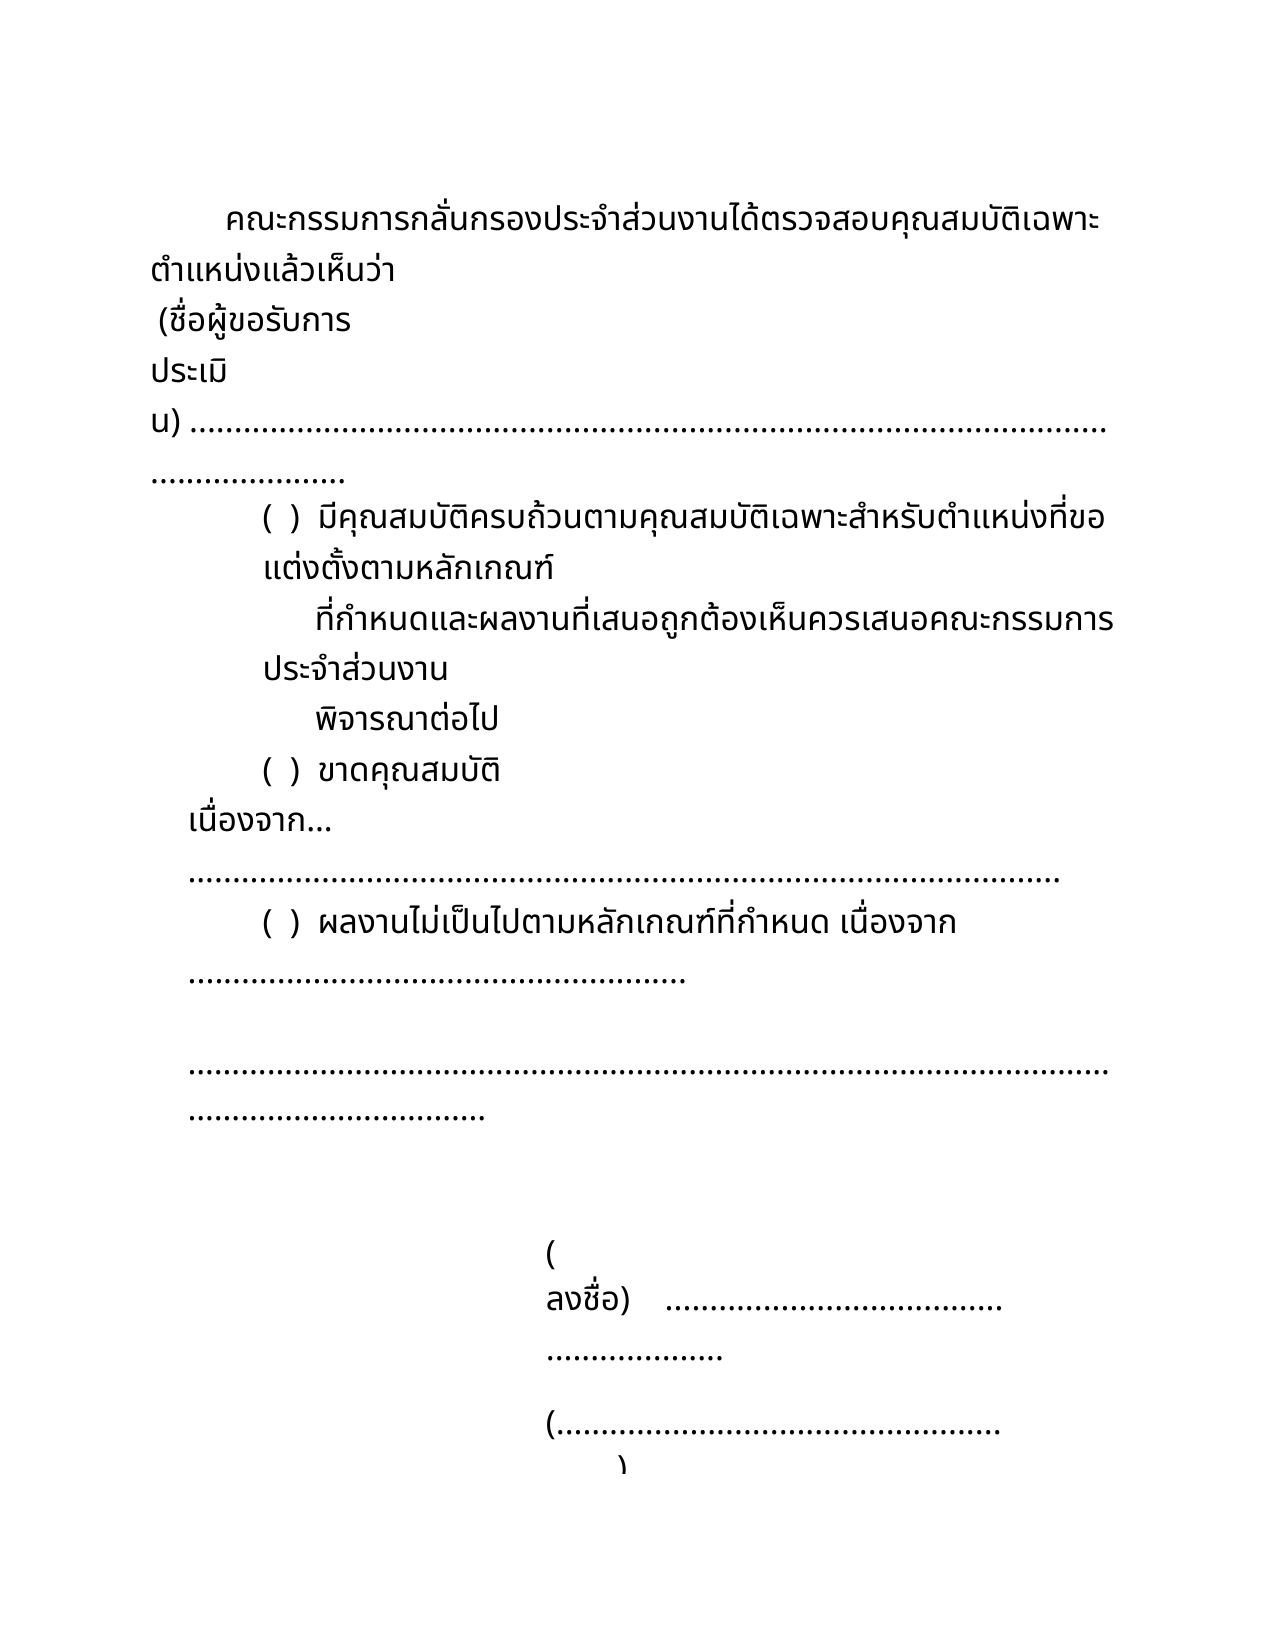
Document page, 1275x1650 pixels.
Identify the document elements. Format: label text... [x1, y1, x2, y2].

text คณะกรรมการกลั่นกรองประจำส่วนงานได้ตรวจสอบคุณสมบัติเฉพาะตำแหน่งแล้วเห็นว่า (ชื่อผู้ขอรับการประเมิน) ............................................................................................................................. [150, 195, 1116, 493]
text ( ) ขาดคุณสมบัติเนื่องจาก……............................................................................................... [187, 746, 1116, 897]
text …………………………………………………………………………………………………………………………. [187, 993, 1116, 1130]
text ( ) มีคุณสมบัติครบถ้วนตามคุณสมบัติเฉพาะสำหรับตำแหน่งที่ขอแต่งตั้งตามหลักเกณฑ์ ที่กำหนดและผลงานที่เสนอถูกต้องเห็นควรเสนอคณะกรรมการประจำส่วนงาน [262, 493, 1116, 695]
text พิจารณาต่อไป [262, 695, 1116, 746]
text ( ) ผลงานไม่เป็นไปตามหลักเกณฑ์ที่กำหนด เนื่องจาก ........................................................ [187, 897, 1116, 993]
